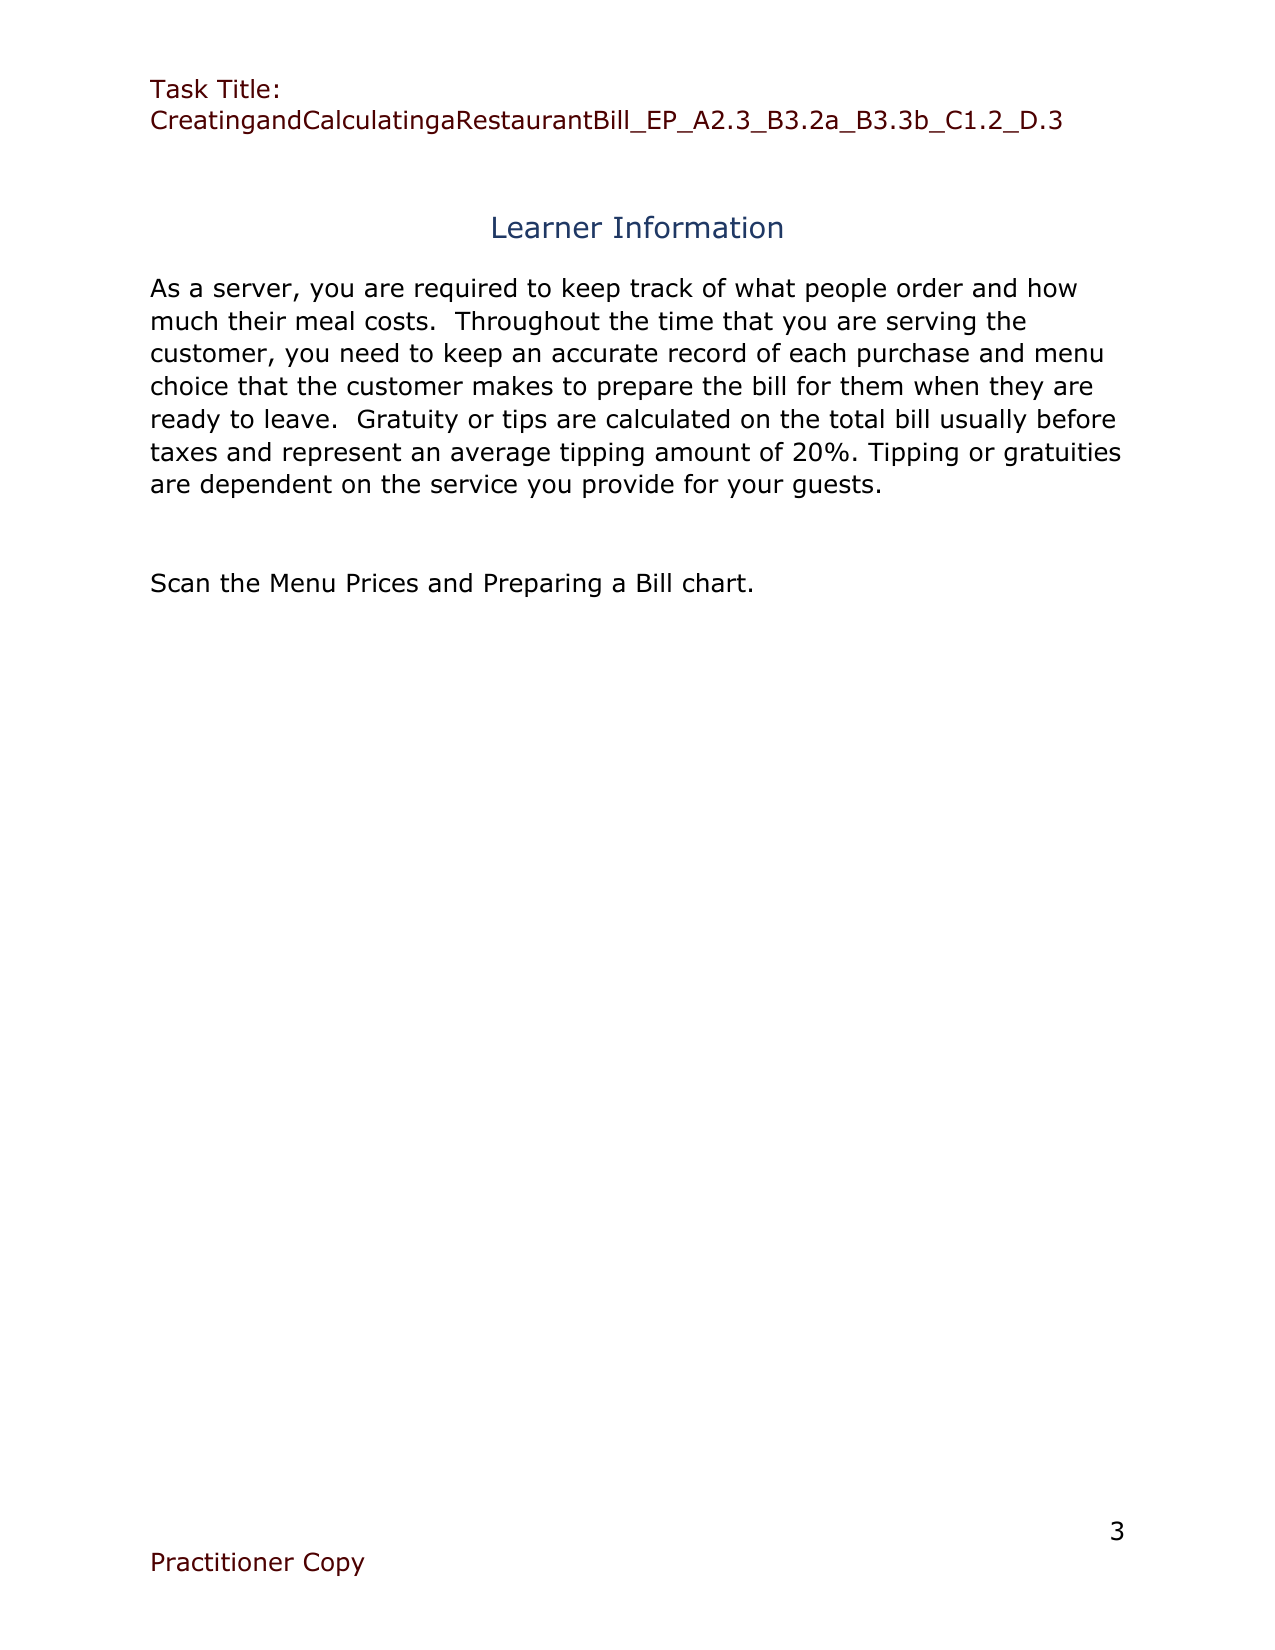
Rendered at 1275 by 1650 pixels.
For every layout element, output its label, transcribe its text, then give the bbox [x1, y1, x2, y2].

subtitle Learner Information [150, 209, 1125, 244]
text As a server, you are required to keep track of what people order and how much their meal costs. Throughout the time that you are serving the customer, you need to keep an accurate record of each purchase and menu choice that the customer makes to prepare the bill for them when they are ready to leave. Gratuity or tips are calculated on the total bill usually before taxes and represent an average tipping amount of 20%. Tipping or gratuities are dependent on the service you provide for your guests. [150, 272, 1125, 499]
text Scan the Menu Prices and Preparing a Bill chart. [150, 568, 1125, 598]
